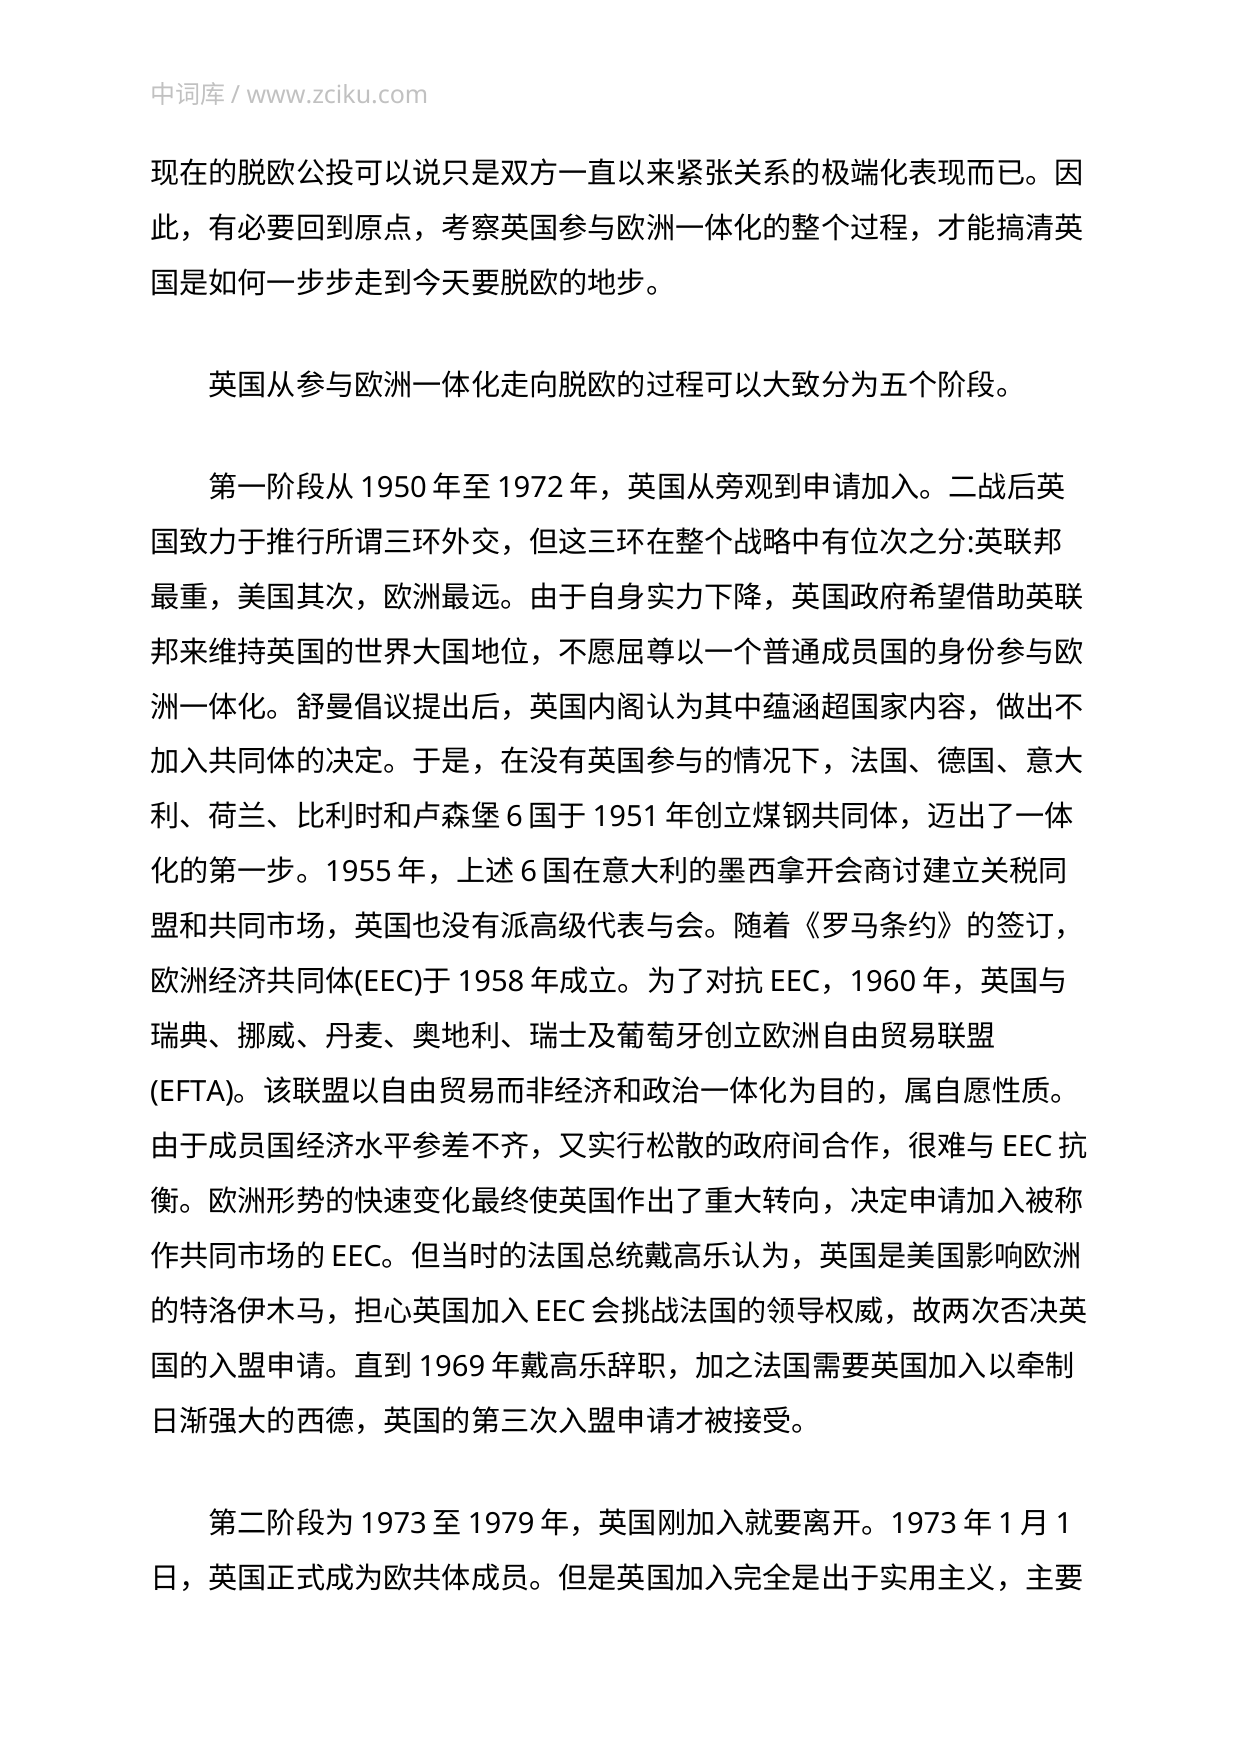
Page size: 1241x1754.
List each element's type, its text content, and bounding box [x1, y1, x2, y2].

text 英国从参与欧洲一体化走向脱欧的过程可以大致分为五个阶段。 [150, 362, 1090, 404]
text 第一阶段从1950年至1972年，英国从旁观到申请加入。二战后英国致力于推行所谓三环外交，但这三环在整个战略中有位次之分:英联邦最重，美国其次，欧洲最远。由于自身实力下降，英国政府希望借助英联邦来维持英国的世界大国地位，不愿屈尊以一个普通成员国的身份参与欧洲一体化。舒曼倡议提出后，英国内阁认为其中蕴涵超国家内容，做出不加入共同体的决定。于是，在没有英国参与的情况下，法国、德国、意大利、荷兰、比利时和卢森堡6国于1951年创立煤钢共同体，迈出了一体化的第一步。1955年，上述6国在意大利的墨西拿开会商讨建立关税同盟和共同市场，英国也没有派高级代表与会。随着《罗马条约》的签订，欧洲经济共同体(EEC)于1958年成立。为了对抗EEC，1960年，英国与瑞典、挪威、丹麦、奥地利、瑞士及葡萄牙创立欧洲自由贸易联盟(EFTA)。该联盟以自由贸易而非经济和政治一体化为目的，属自愿性质。由于成员国经济水平参差不齐，又实行松散的政府间合作，很难与EEC抗衡。欧洲形势的快速变化最终使英国作出了重大转向，决定申请加入被称作共同市场的EEC。但当时的法国总统戴高乐认为，英国是美国影响欧洲的特洛伊木马，担心英国加入EEC会挑战法国的领导权威，故两次否决英国的入盟申请。直到1969年戴高乐辞职，加之法国需要英国加入以牵制日渐强大的西德，英国的第三次入盟申请才被接受。 [150, 463, 1090, 1440]
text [150, 1499, 1090, 1597]
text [150, 150, 1090, 302]
